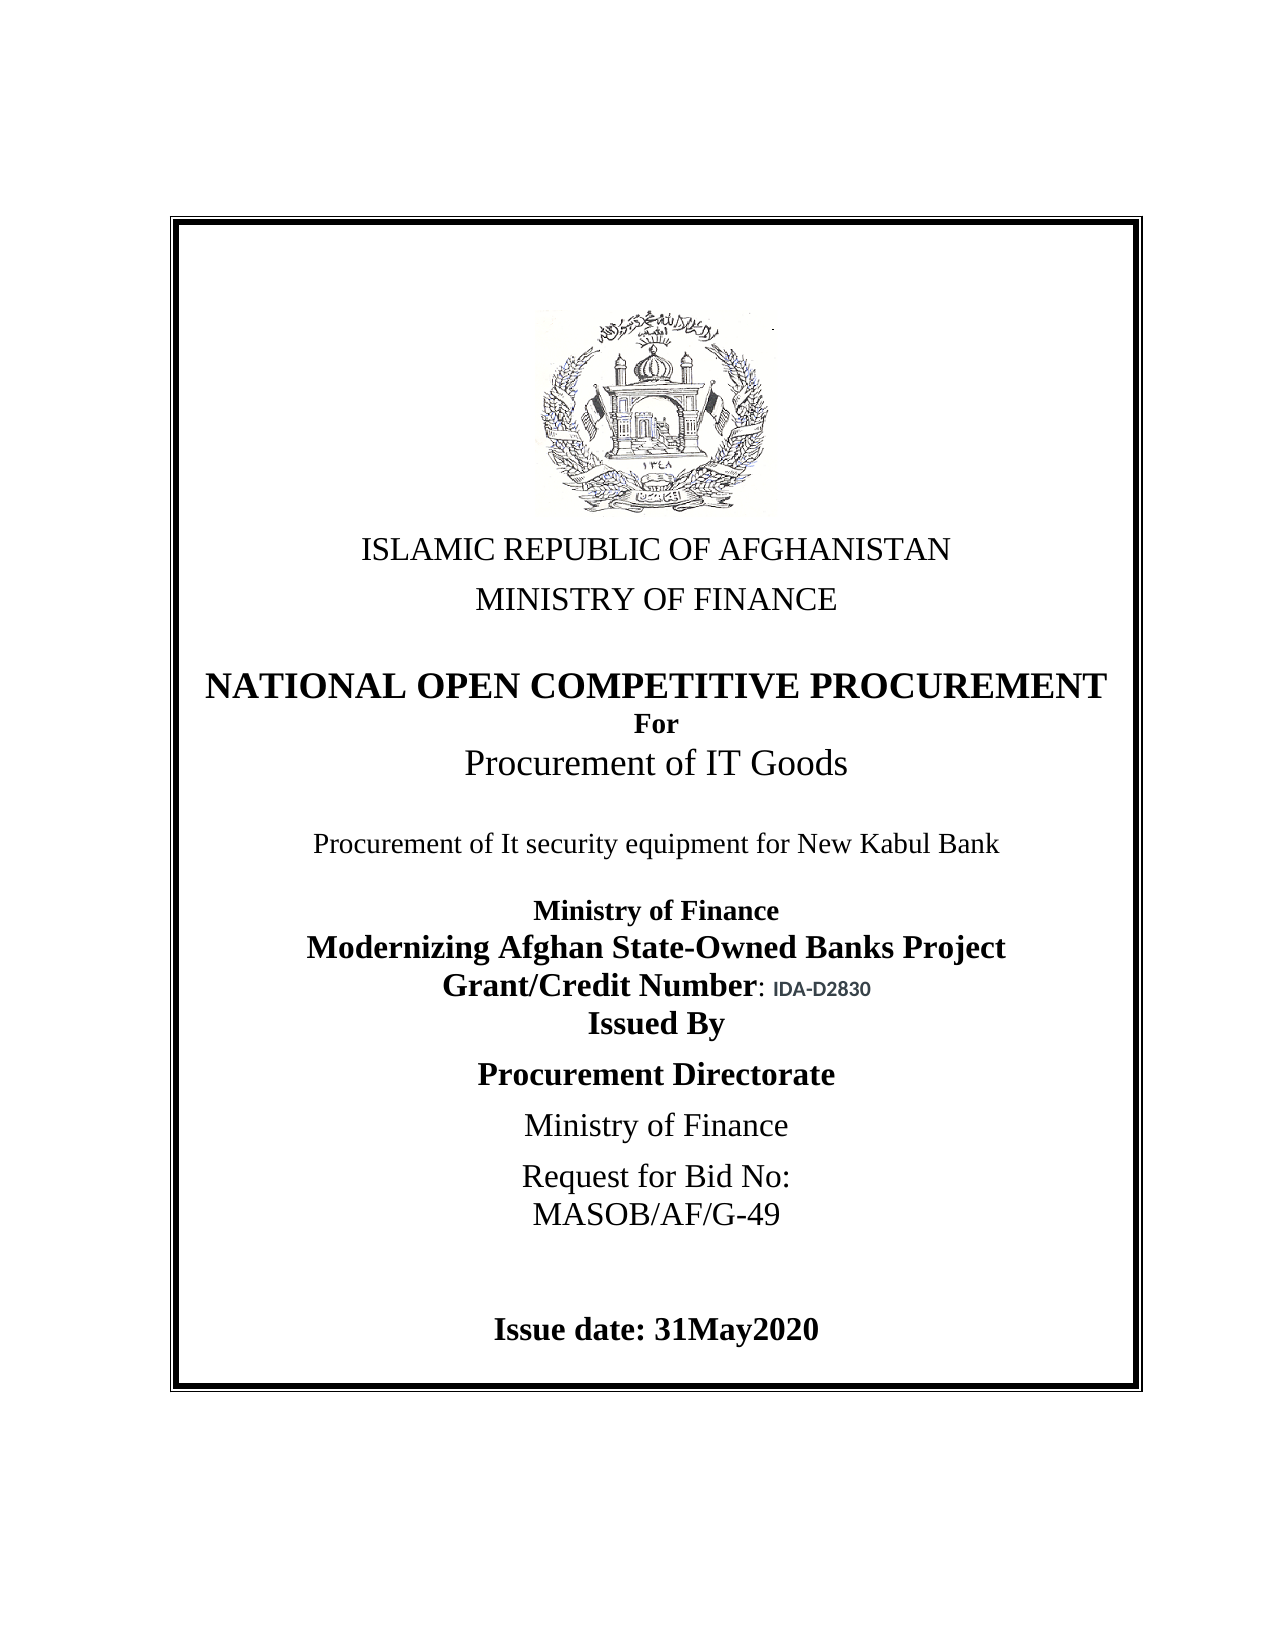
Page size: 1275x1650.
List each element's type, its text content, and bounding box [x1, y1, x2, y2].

text Issue date: 31May2020 [179, 1256, 1133, 1383]
text For [187, 706, 1125, 740]
text MINISTRY OF FINANCE [179, 526, 1133, 618]
text MASOB/AF/G-49 [187, 1194, 1125, 1233]
picture [535, 310, 778, 517]
text Procurement Directorate [179, 1001, 1133, 1052]
text Procurement of It security equipment for New Kabul Bank [187, 826, 1125, 860]
text NATIONAL OPEN COMPETITIVE PROCUREMENT [187, 663, 1125, 706]
text ISLAMIC [179, 476, 1133, 526]
text Request for Bid No: [179, 1103, 1133, 1194]
text Modernizing Afghan State-Owned Banks Project [187, 927, 1125, 965]
text Ministry of Finance [179, 1052, 1133, 1103]
text Ministry of Finance [187, 893, 1125, 927]
text Grant/Credit Number: IDA-D2830 [187, 965, 1125, 1001]
text Procurement of IT Goods [187, 740, 1125, 783]
